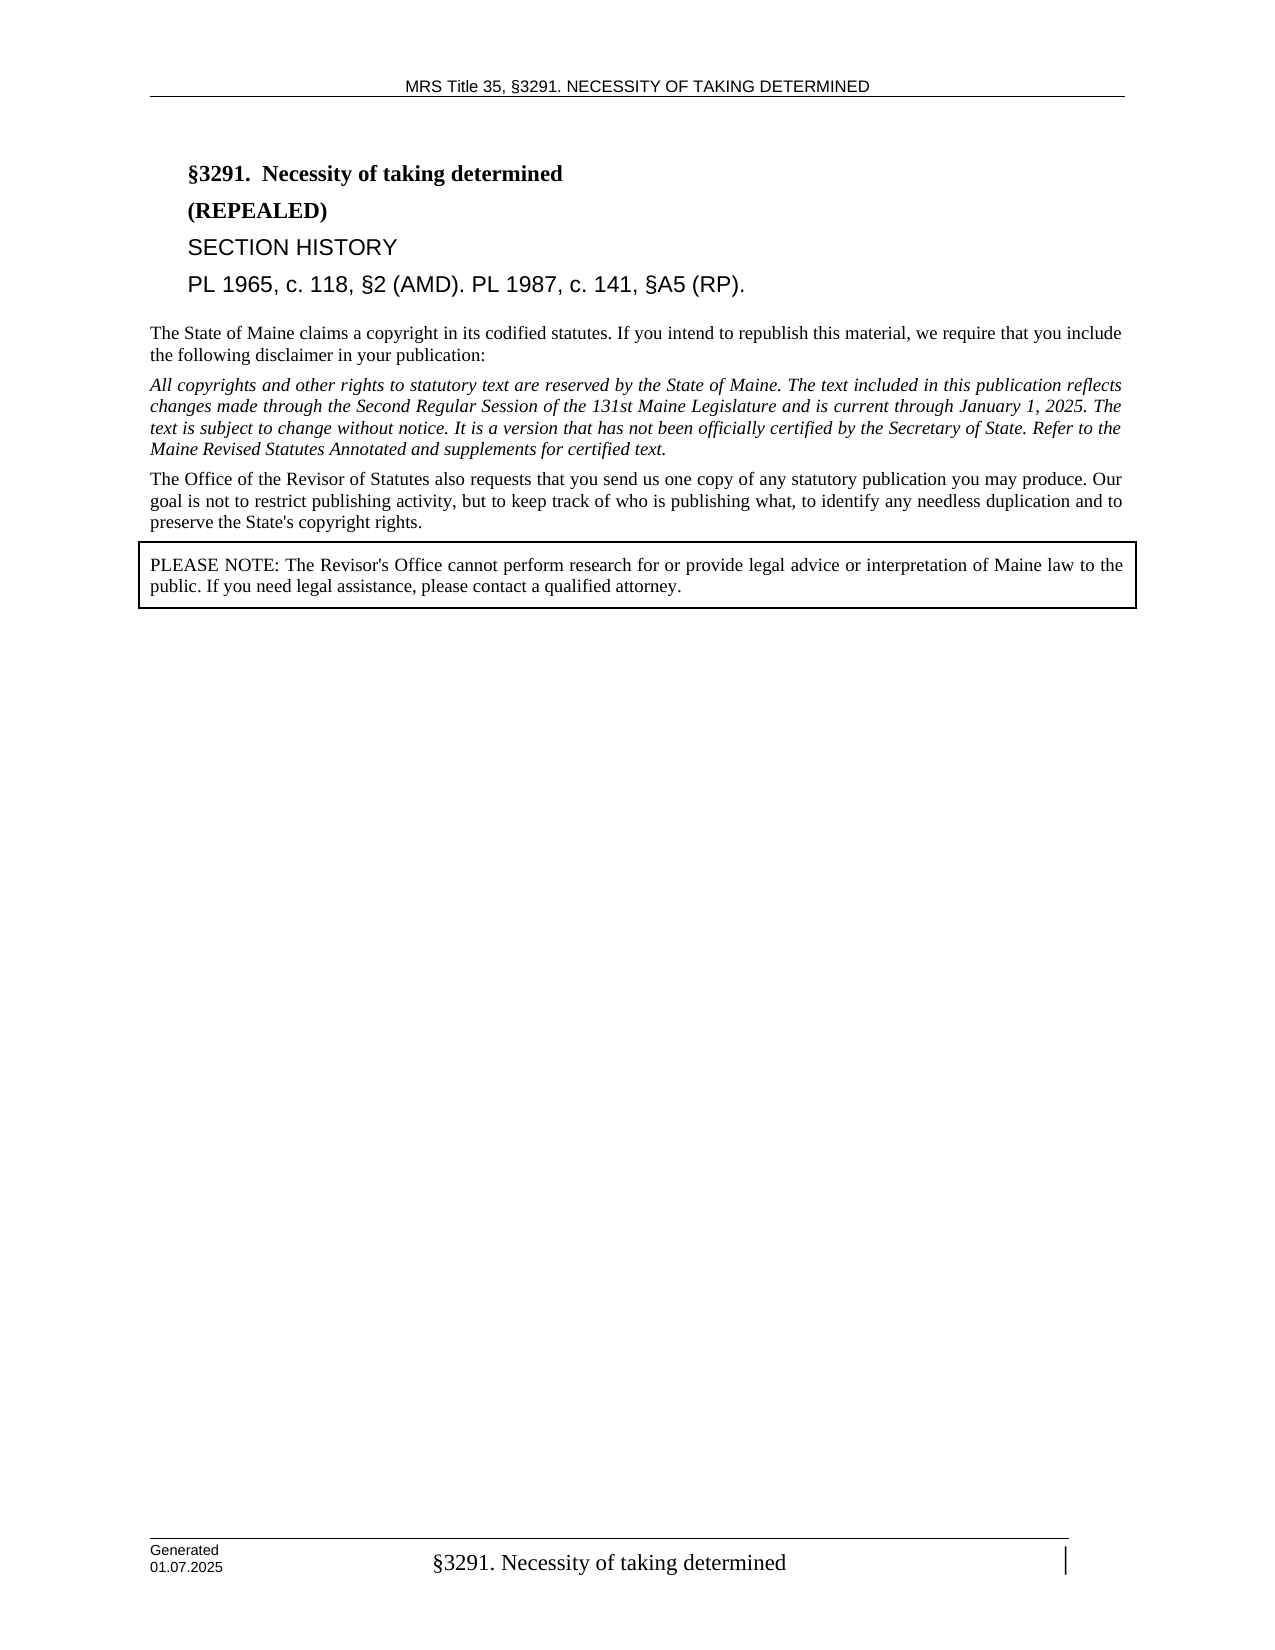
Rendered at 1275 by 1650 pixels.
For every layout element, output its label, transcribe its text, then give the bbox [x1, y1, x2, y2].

text The Office of the Revisor of Statutes also requests that you send us one copy of any statutory publication you may produce. Our goal is not to restrict publishing activity, but to keep track of who is publishing what, to identify any needless duplication and to preserve the State's copyright rights. [150, 468, 1125, 533]
text PLEASE NOTE: The Revisor's Office cannot perform research for or provide legal advice or interpretation of Maine law to the public. If you need legal assistance, please contact a qualified attorney. [140, 543, 1135, 607]
text SECTION HISTORY [187, 234, 1125, 260]
text (REPEALED) [187, 197, 1125, 223]
text All copyrights and other rights to statutory text are reserved by the State of Maine. The text included in this publication reflects changes made through the Second Regular Session of the 131st Maine Legislature and is current through January 1, 2025 . The text is subject to change without notice. It is a version that has not been officially certified by the Secretary of State. Refer to the Maine Revised Statutes Annotated and supplements for certified text. [150, 373, 1125, 460]
text PL 1965, c. 118, §2 (AMD). PL 1987, c. 141, §A5 (RP). [187, 271, 1125, 297]
text §3291. Necessity of taking determined [187, 160, 1125, 187]
text The State of Maine claims a copyright in its codified statutes. If you intend to republish this material, we require that you include the following disclaimer in your publication: [150, 322, 1125, 365]
